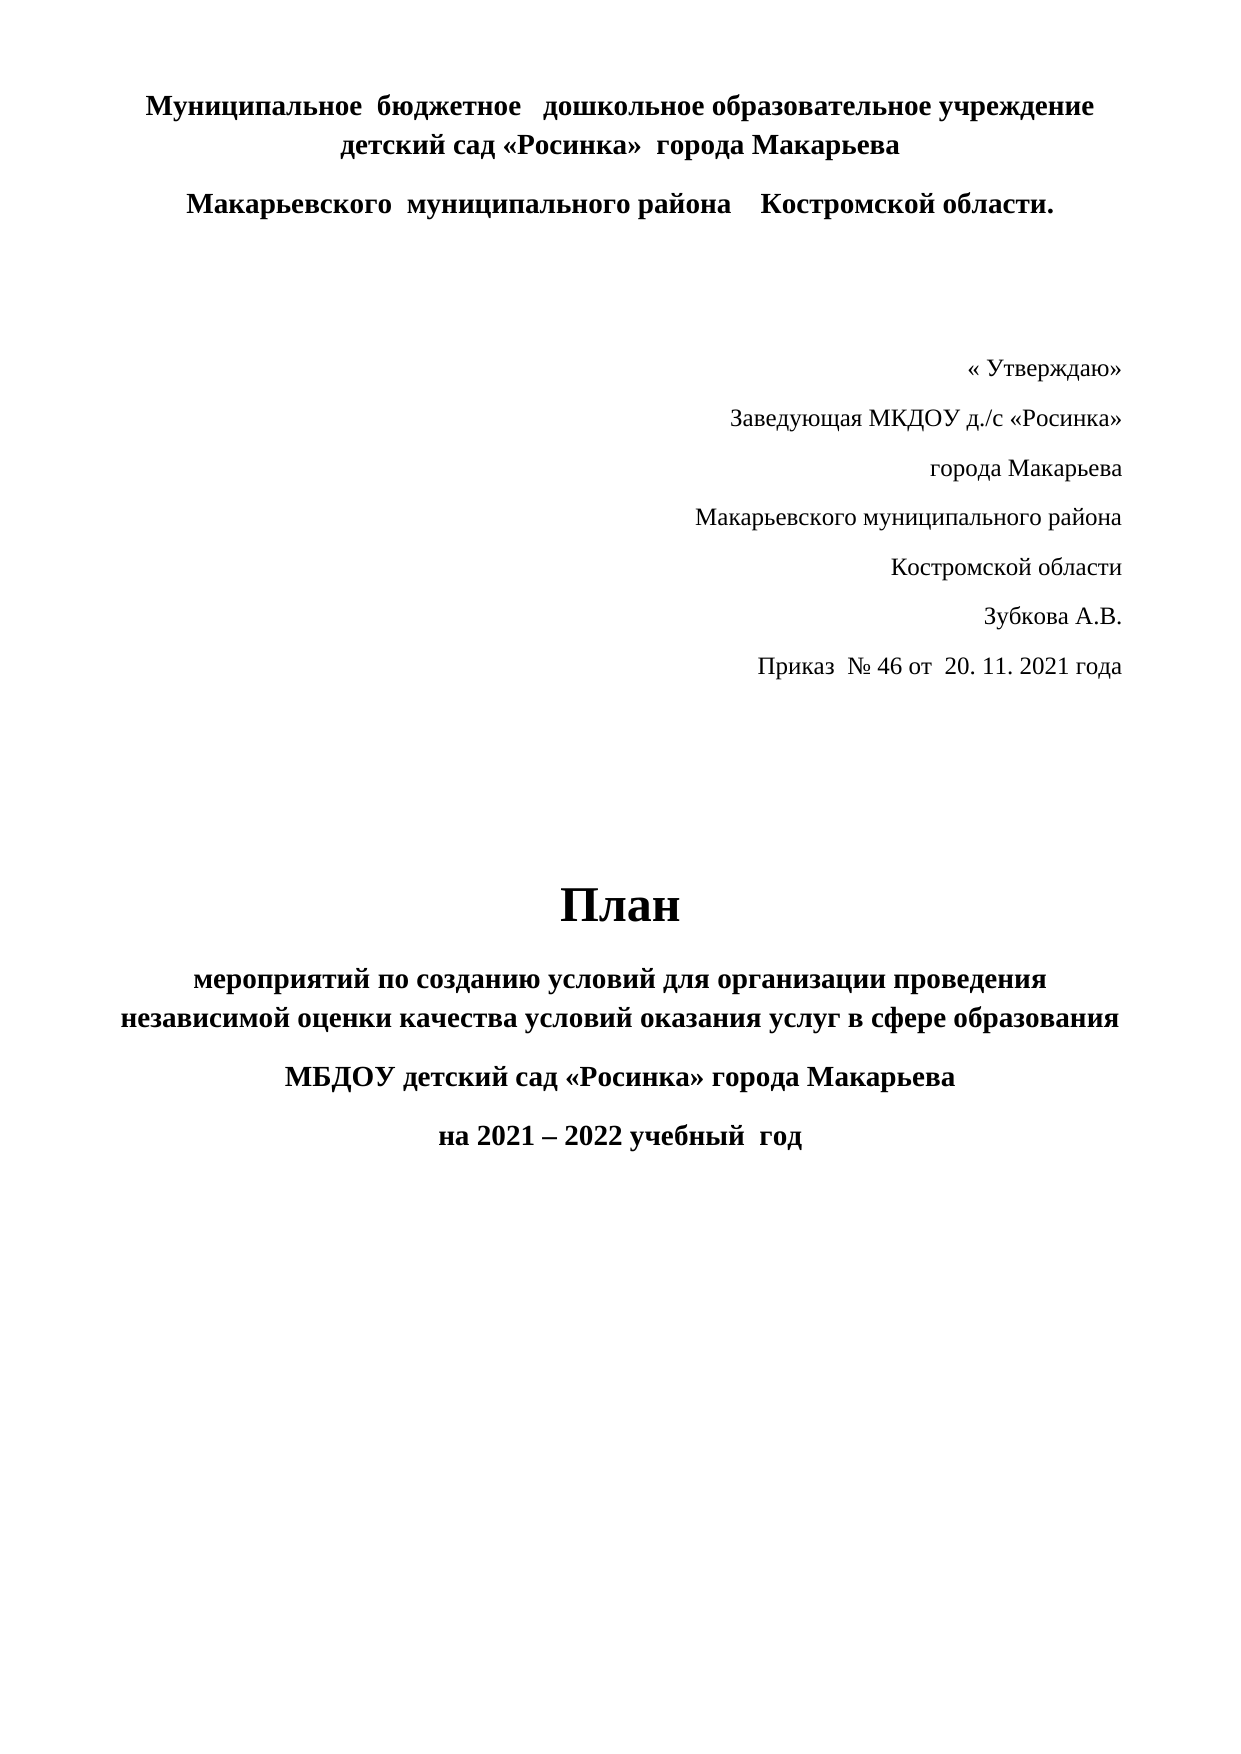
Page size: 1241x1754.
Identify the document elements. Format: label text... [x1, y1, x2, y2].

text МБДОУ детский сад «Росинка» города Макарьева [118, 1059, 1122, 1093]
text Приказ № 46 от 20. 11. 2021 года [118, 651, 1122, 680]
text Макарьевского муниципального района [118, 502, 1122, 531]
text « Утверждаю» [118, 353, 1122, 382]
text Зубкова А.В. [118, 601, 1122, 630]
text Макарьевского муниципального района Костромской области. [118, 186, 1122, 220]
text города Макарьева [118, 453, 1122, 481]
text Заведующая МКДОУ д./с «Росинка» [118, 403, 1122, 432]
text мероприятий по созданию условий для организации проведения независимой оценки качества условий оказания услуг в сфере образования [118, 961, 1122, 1033]
text План [118, 874, 1122, 932]
text на 2021 – 2022 учебный год [118, 1118, 1122, 1152]
text Костромской области [118, 552, 1122, 581]
text Муниципальное бюджетное дошкольное образовательное учреждение детский сад «Росинка» города Макарьева [118, 88, 1122, 161]
